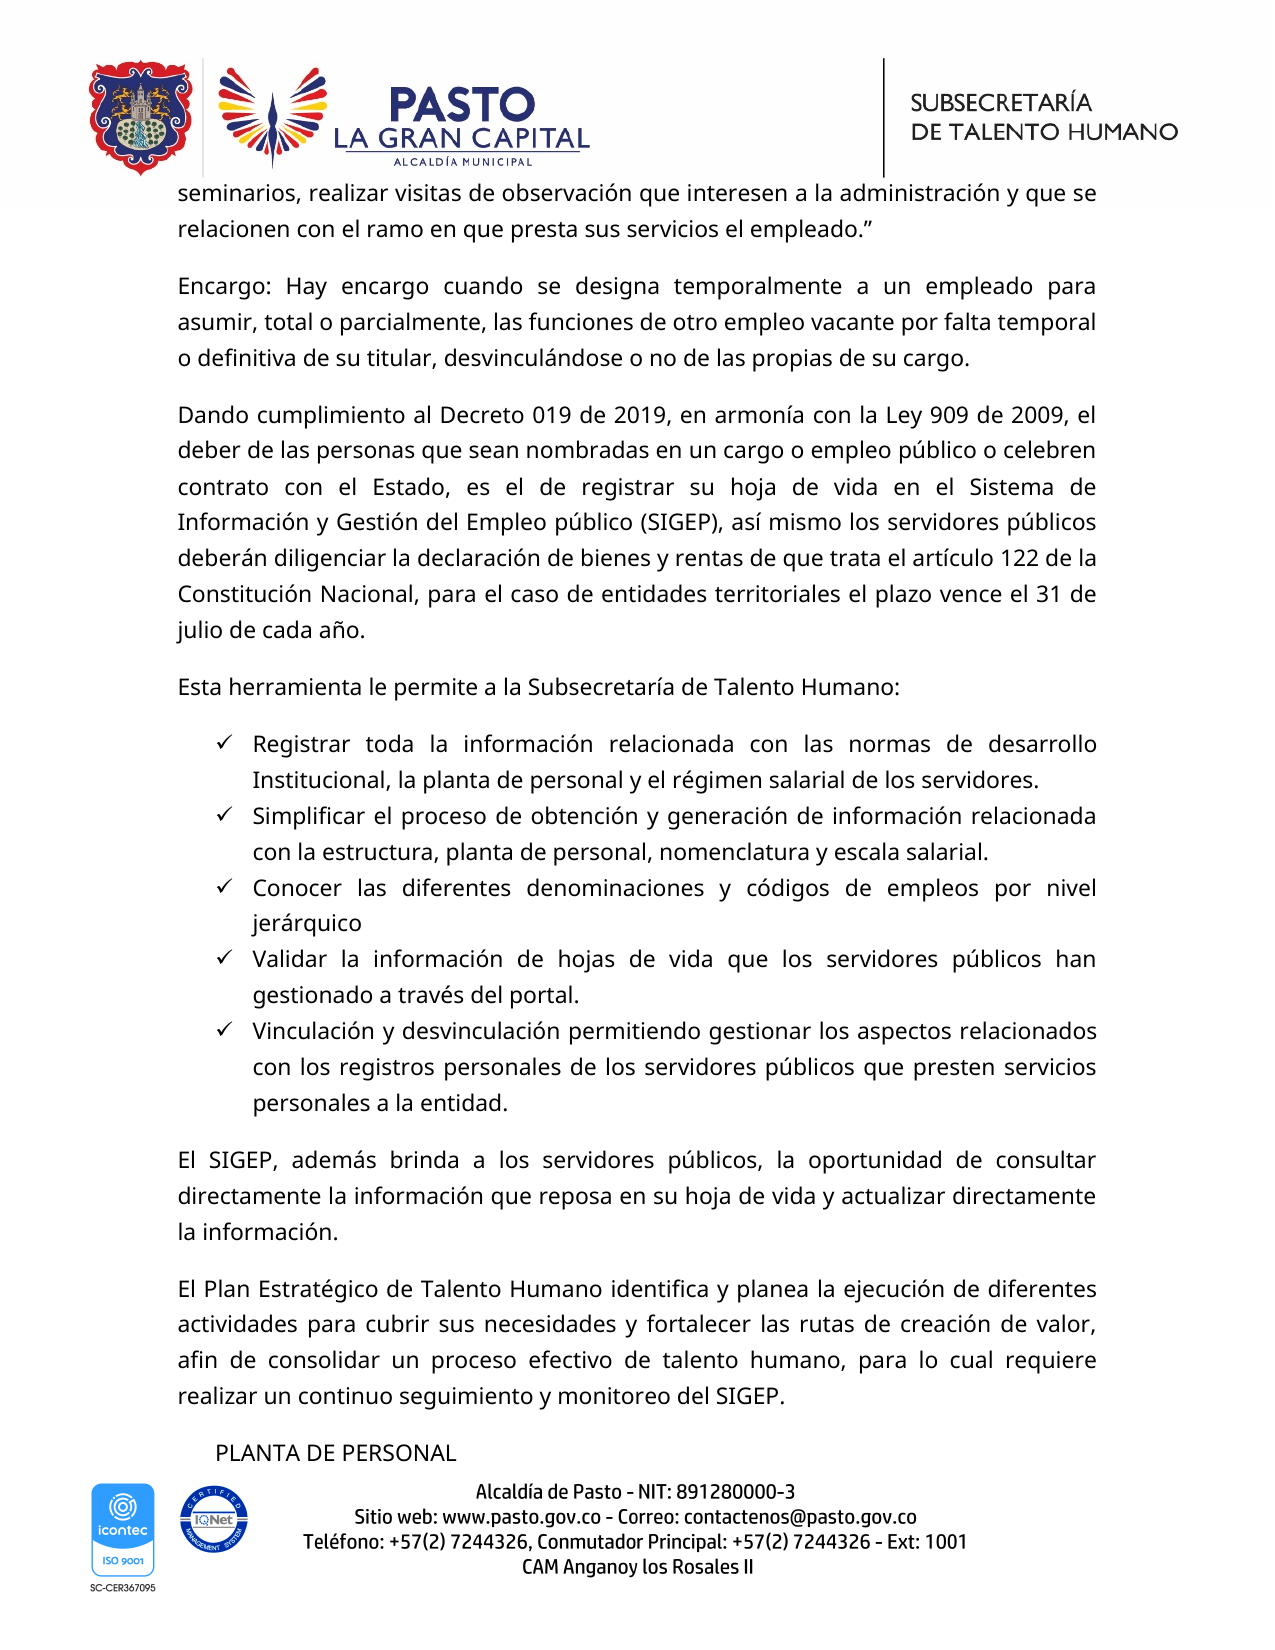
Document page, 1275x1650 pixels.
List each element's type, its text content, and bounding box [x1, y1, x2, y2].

list PLANTA DE PERSONAL [215, 1437, 1098, 1468]
picture [0, 0, 1273, 207]
list Registrar toda la información relacionada con las normas de desarrollo Institucional, la planta de personal y el régimen salarial de los servidores. [215, 728, 1098, 795]
text Esta herramienta le permite a la Subsecretaría de Talento Humano: [177, 671, 1098, 702]
picture [0, 1472, 1271, 1650]
text El Plan Estratégico de Talento Humano identifica y planea la ejecución de diferentes actividades para cubrir sus necesidades y fortalecer las rutas de creación de valor, afin de consolidar un proceso efectivo de talento humano, para lo cual requiere realizar un continuo seguimiento y monitoreo del SIGEP. [177, 1272, 1098, 1412]
text Dando cumplimiento al Decreto 019 de 2019, en armonía con la Ley 909 de 2009, el deber de las personas que sean nombradas en un cargo o empleo público o celebren contrato con el Estado, es el de registrar su hoja de vida en el Sistema de Información y Gestión del Empleo público (SIGEP), así mismo los servidores públicos deberán diligenciar la declaración de bienes y rentas de que trata el artículo 122 de la Constitución Nacional, para el caso de entidades territoriales el plazo vence el 31 de julio de cada año. [177, 398, 1098, 645]
list Conocer las diferentes denominaciones y códigos de empleos por nivel jerárquico [215, 871, 1098, 939]
text Encargo: Hay encargo cuando se designa temporalmente a un empleado para asumir, total o parcialmente, las funciones de otro empleo vacante por falta temporal o definitiva de su titular, desvinculándose o no de las propias de su cargo. [177, 270, 1098, 373]
list Vinculación y desvinculación permitiendo gestionar los aspectos relacionados con los registros personales de los servidores públicos que presten servicios personales a la entidad. [215, 1015, 1098, 1118]
text El SIGEP, además brinda a los servidores públicos, la oportunidad de consultar directamente la información que reposa en su hoja de vida y actualizar directamente la información. [177, 1144, 1098, 1247]
list Simplificar el proceso de obtención y generación de información relacionada con la estructura, planta de personal, nomenclatura y escala salarial. [215, 799, 1098, 867]
list Validar la información de hojas de vida que los servidores públicos han gestionado a través del portal. [215, 943, 1098, 1011]
